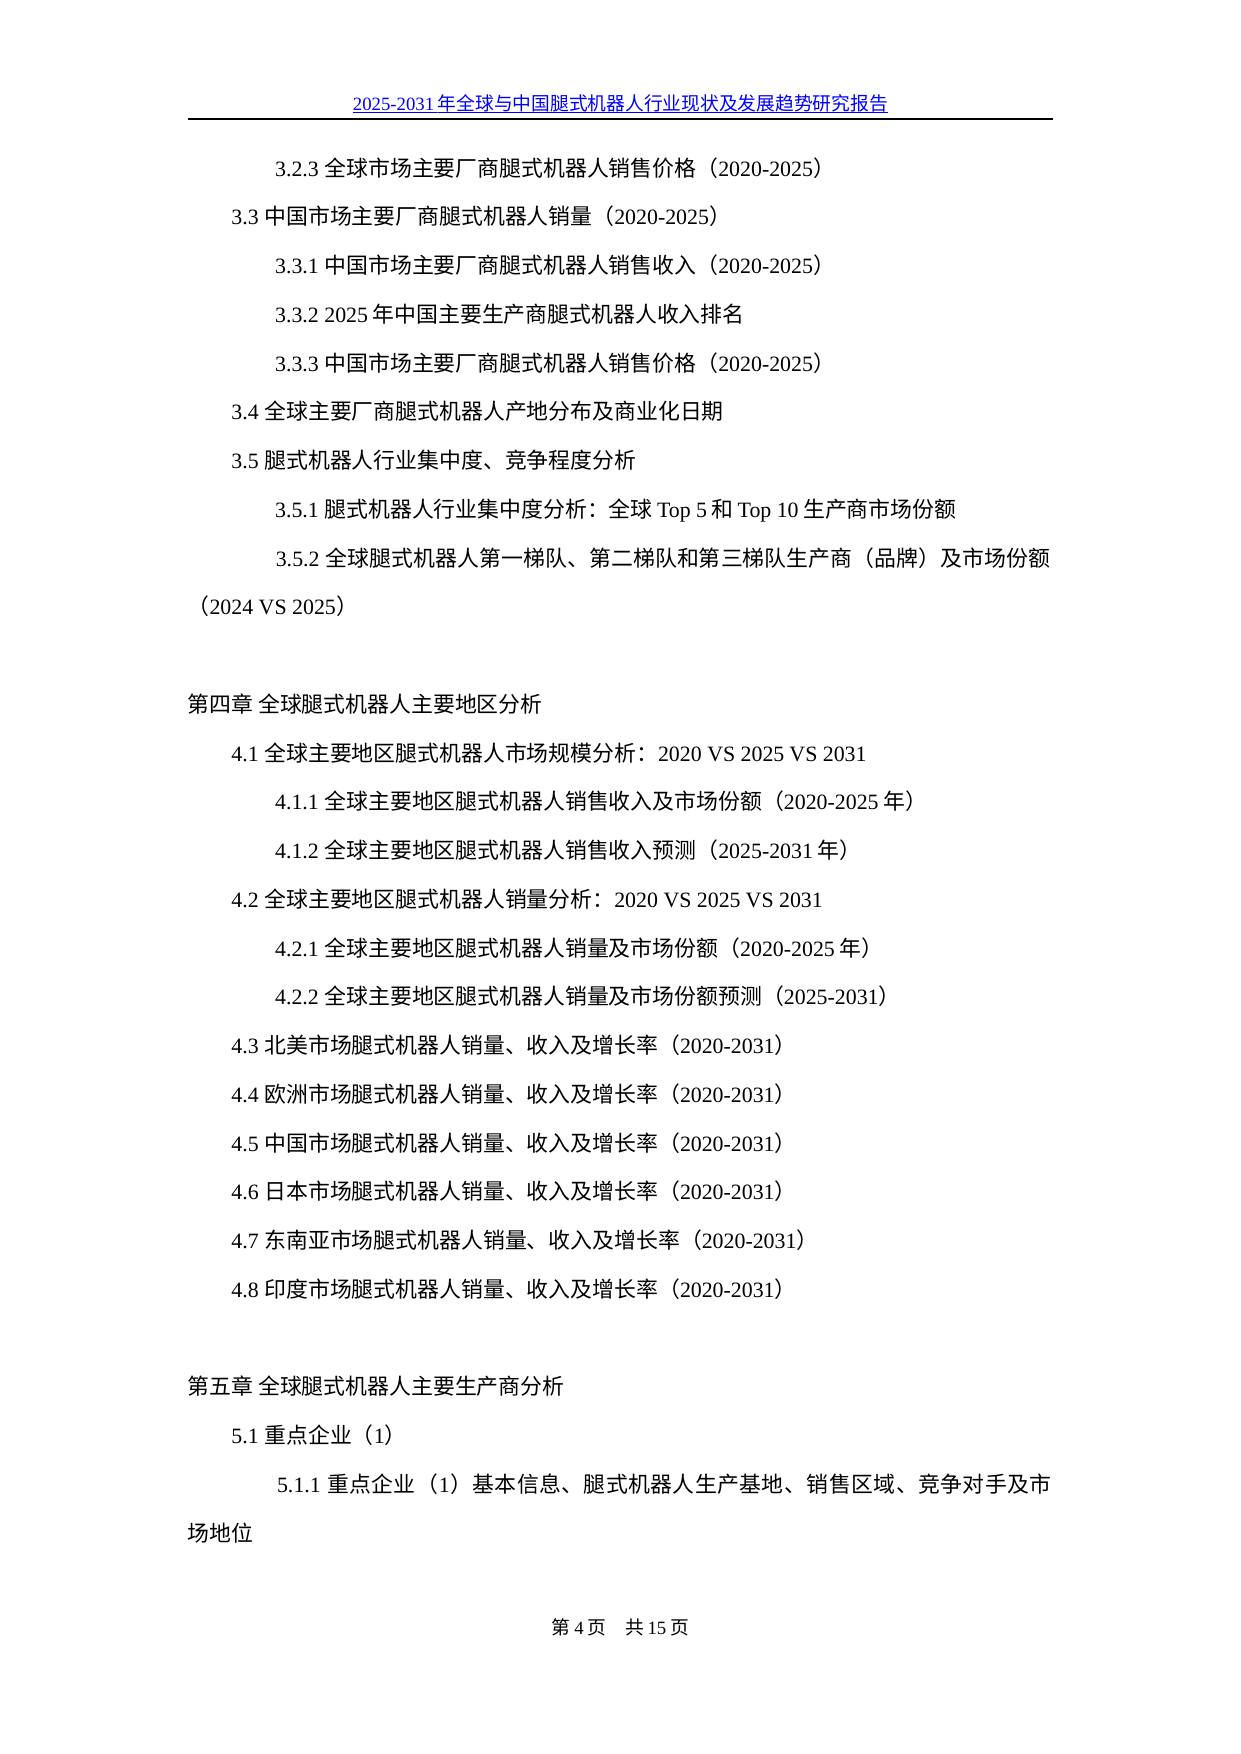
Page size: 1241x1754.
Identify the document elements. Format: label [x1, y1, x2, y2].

text [187, 150, 1053, 1548]
